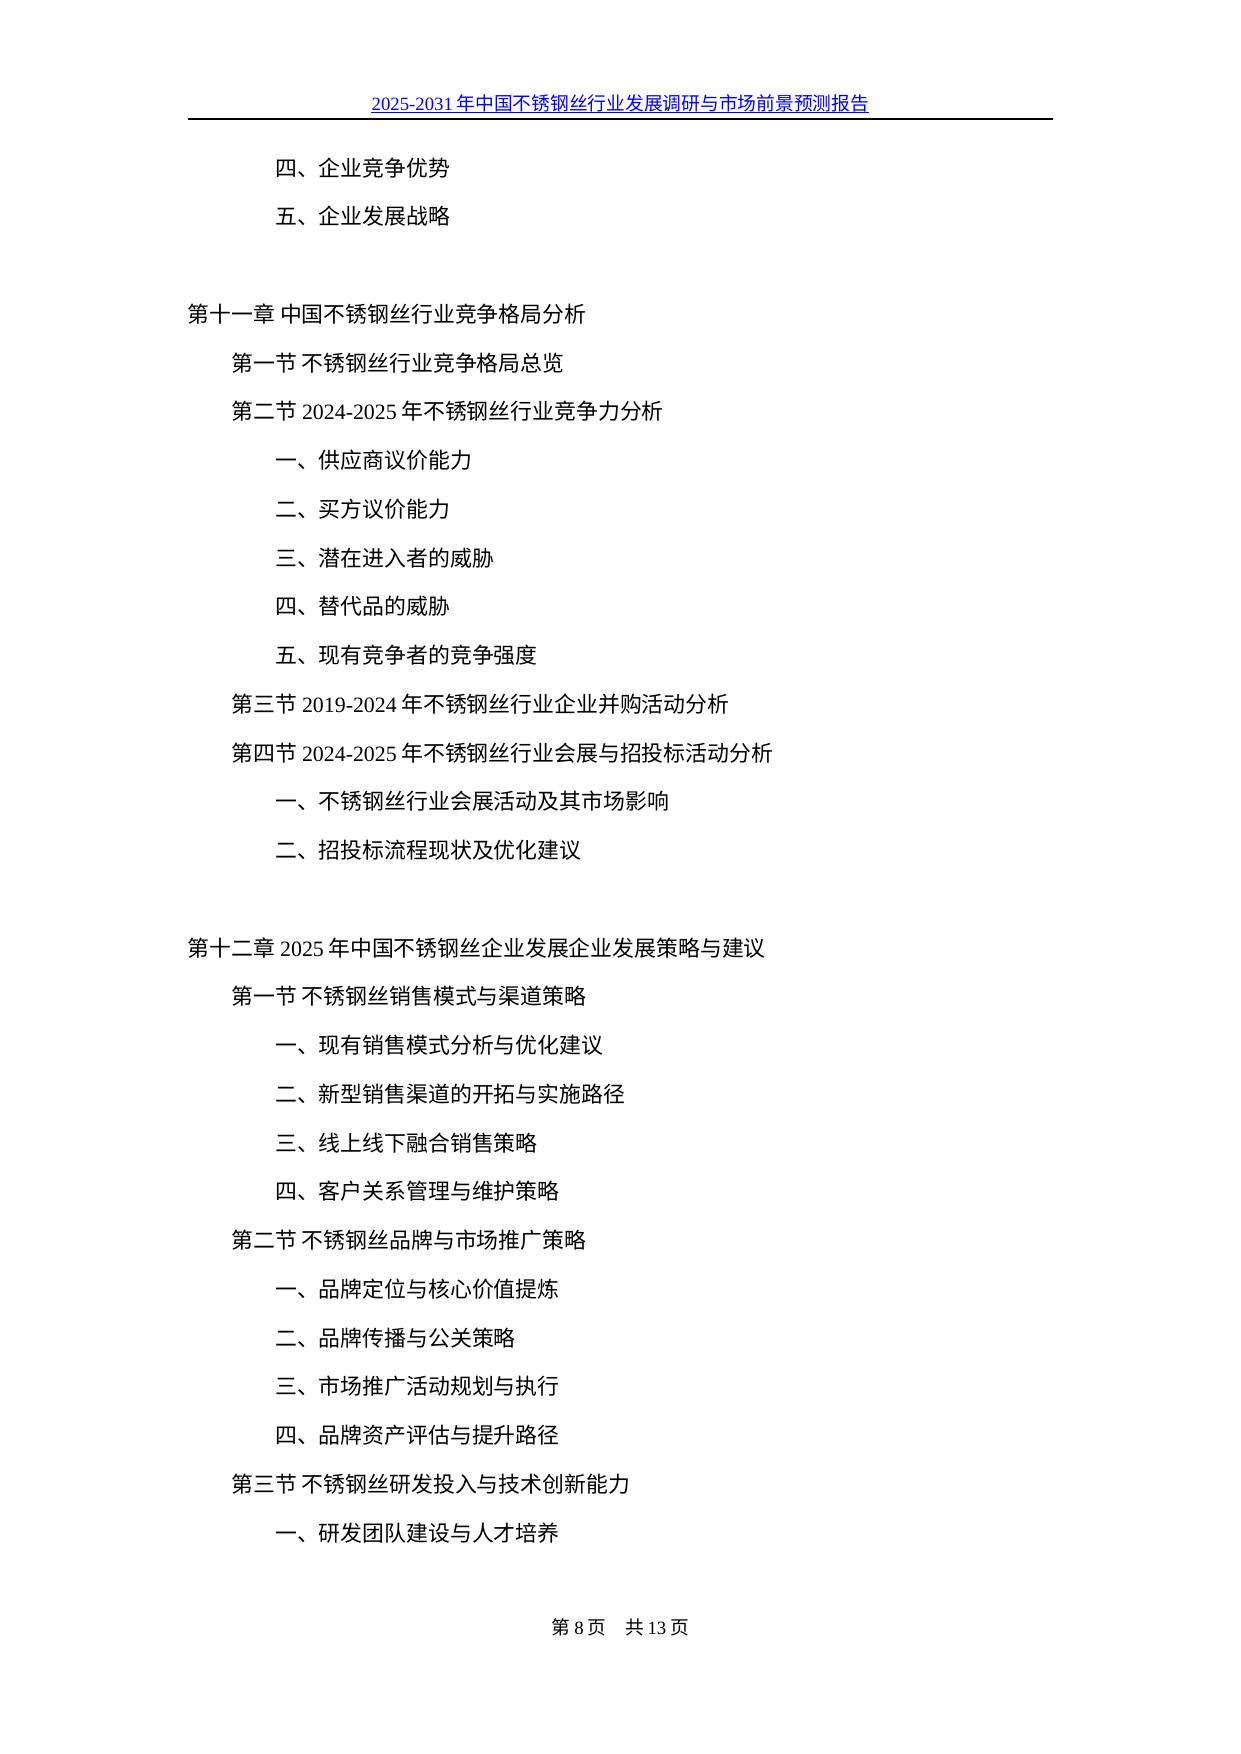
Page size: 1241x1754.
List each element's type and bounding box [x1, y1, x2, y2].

text [187, 150, 1053, 1548]
